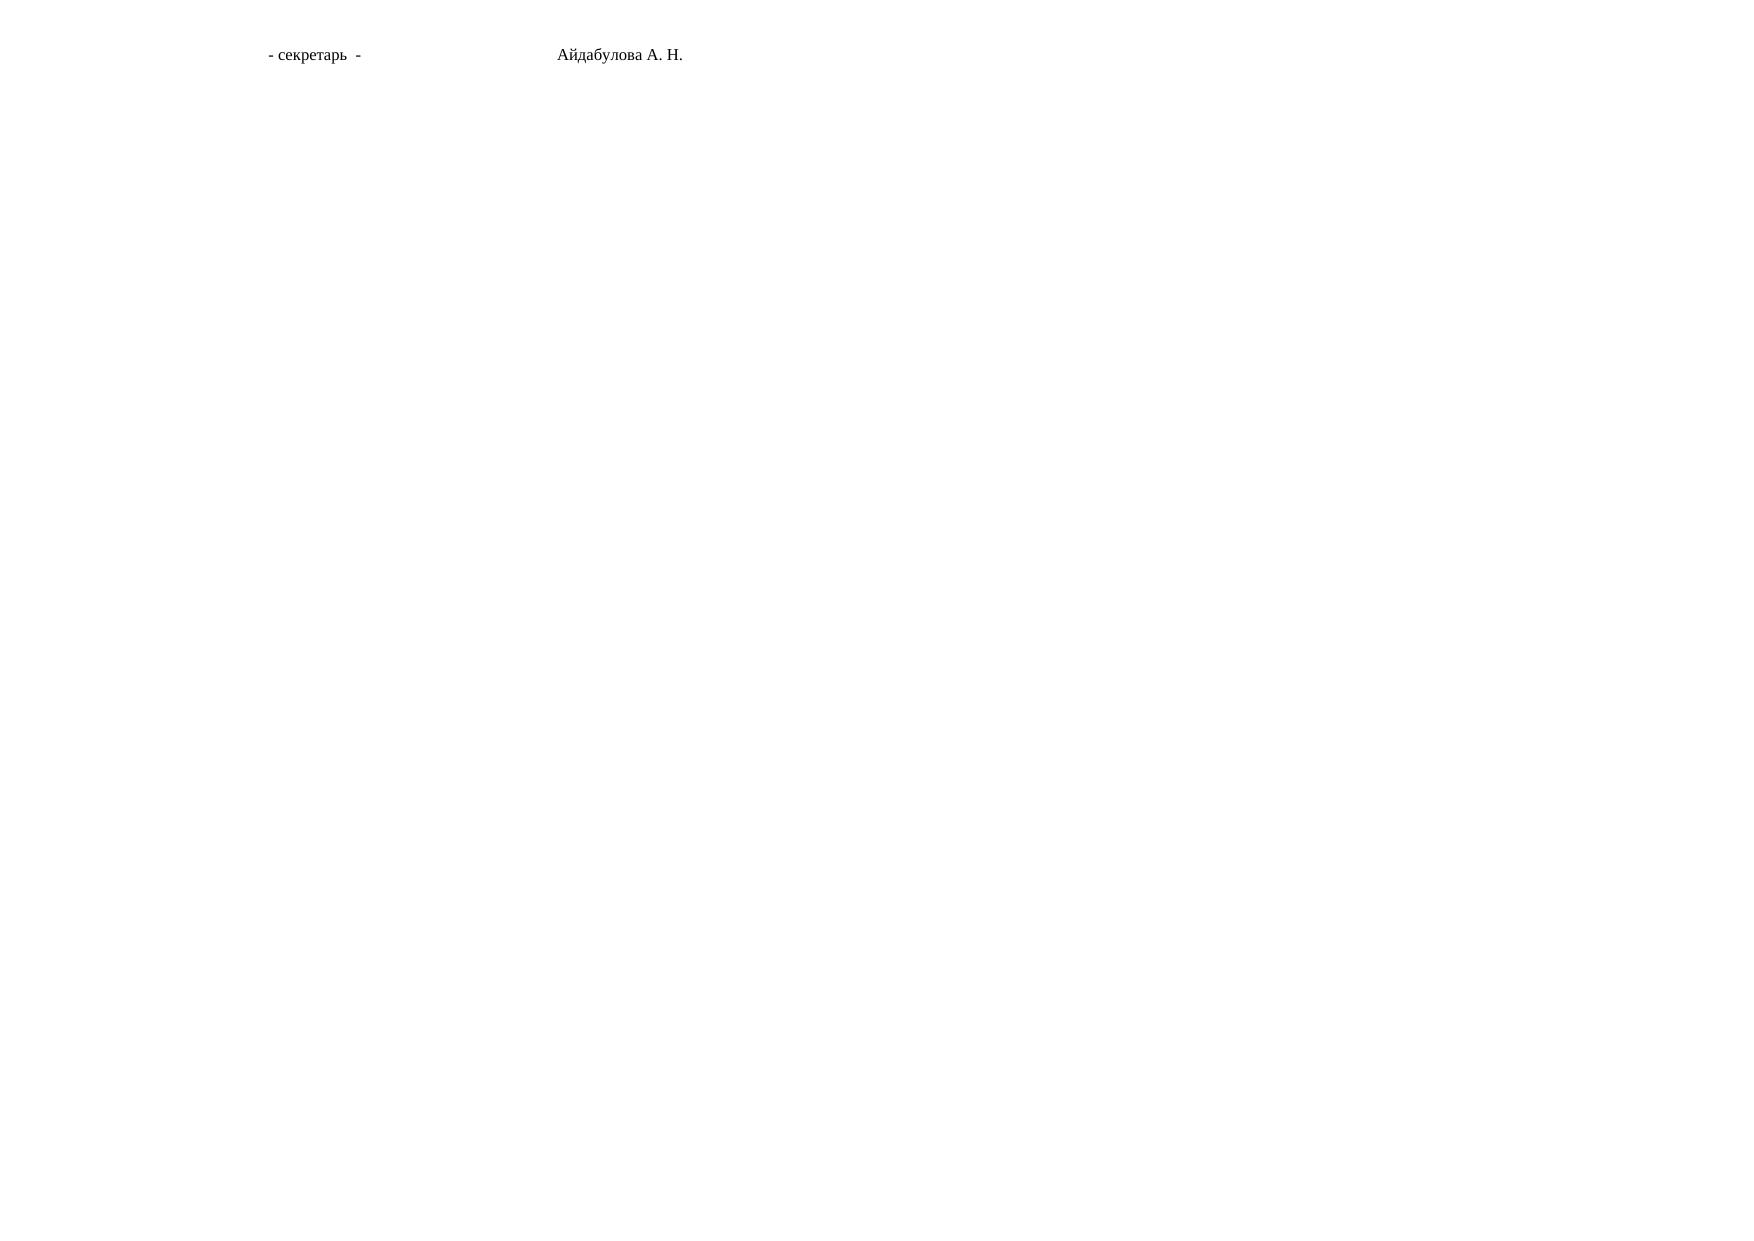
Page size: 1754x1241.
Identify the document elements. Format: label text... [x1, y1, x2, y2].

text - секретарь - Айдабулова А. Н. [118, 44, 1636, 63]
